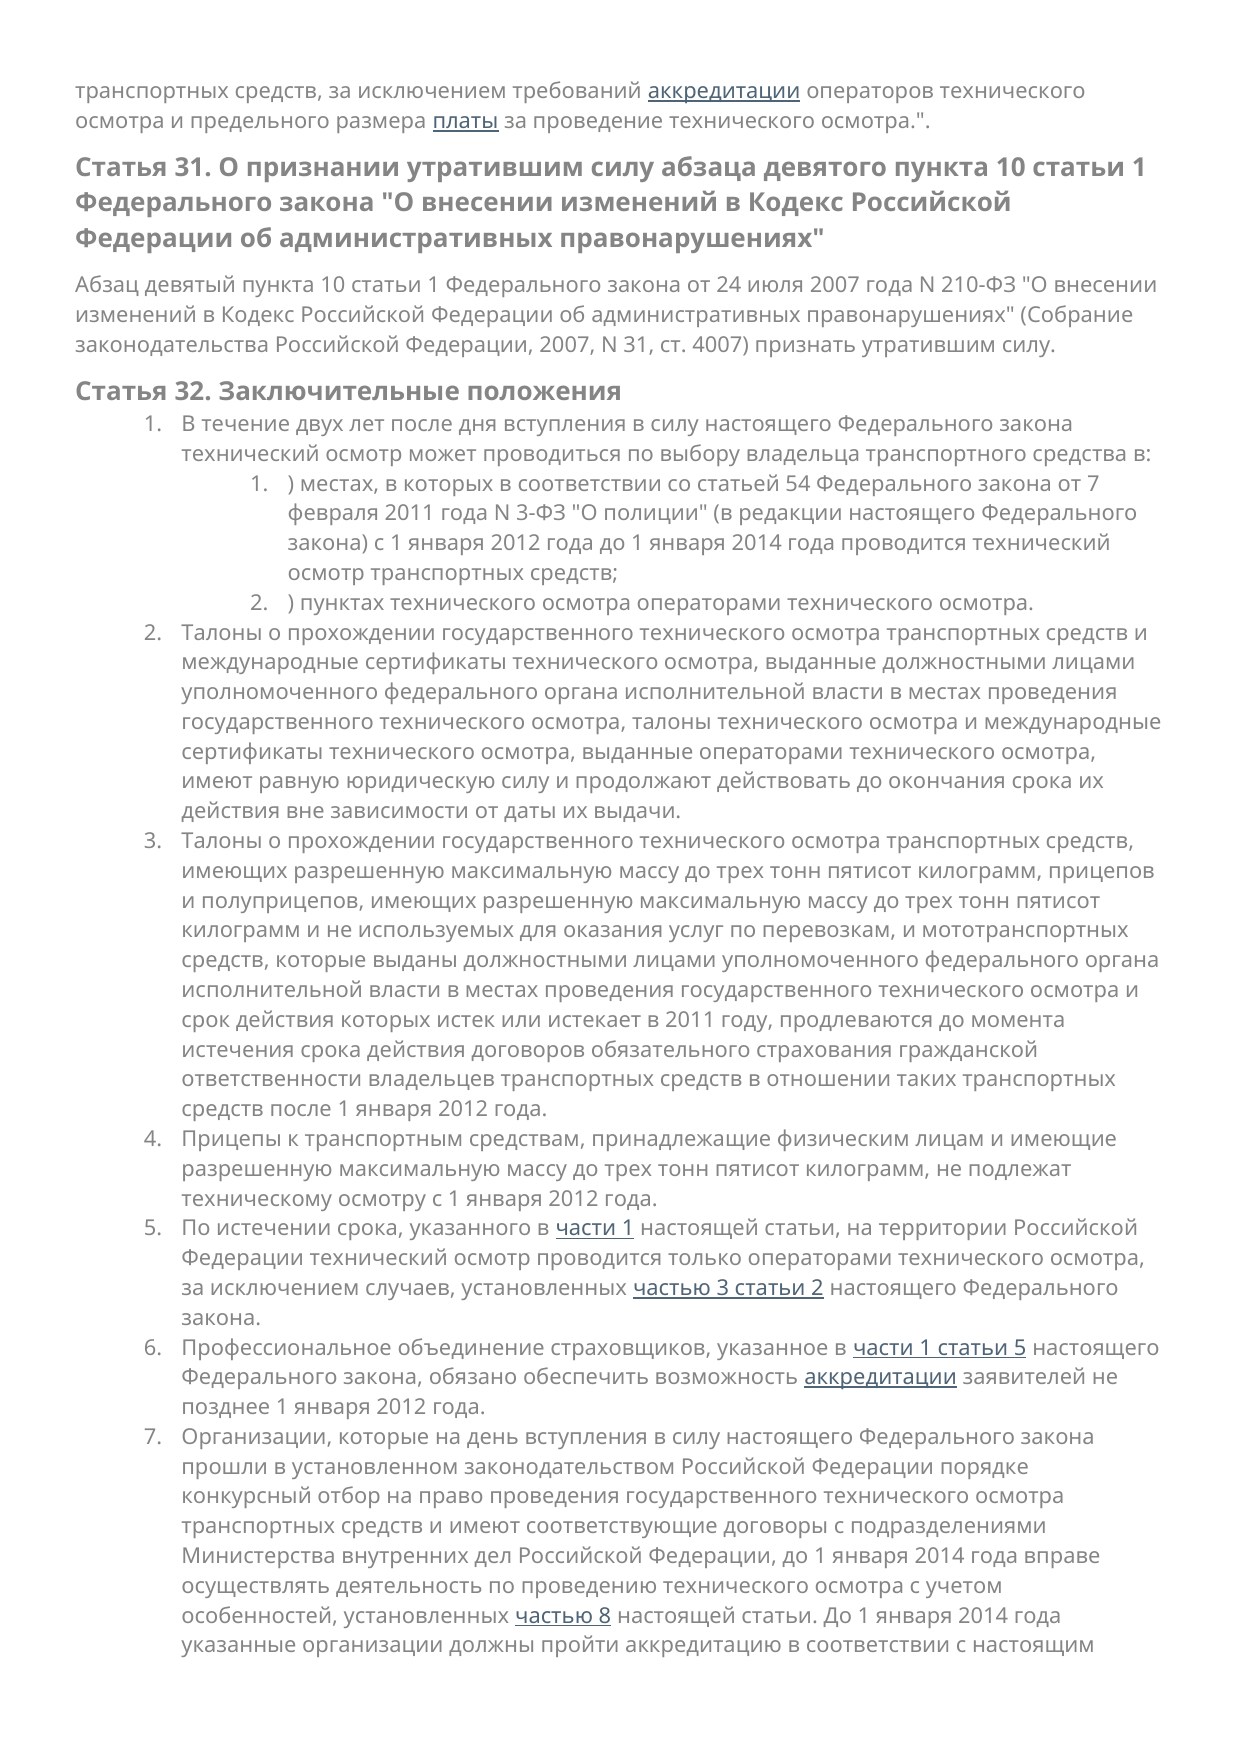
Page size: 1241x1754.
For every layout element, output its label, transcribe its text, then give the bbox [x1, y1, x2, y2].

list Талоны о прохождении государственного технического осмотра транспортных средств и международные сертификаты технического осмотра, выданные должностными лицами уполномоченного федерального органа исполнительной власти в местах проведения государственного технического осмотра, талоны технического осмотра и международные сертификаты технического осмотра, выданные операторами технического осмотра, имеют равную юридическую силу и продолжают действовать до окончания срока их действия вне зависимости от даты их выдачи. [144, 616, 1165, 825]
list Прицепы к транспортным средствам, принадлежащие физическим лицам и имеющие разрешенную максимальную массу до трех тонн пятисот килограмм, не подлежат техническому осмотру с 1 января 2012 года. [144, 1123, 1165, 1212]
list ) местах, в которых в соответствии со статьей 54 Федерального закона от 7 февраля 2011 года N 3-ФЗ "О полиции" (в редакции настоящего Федерального закона) с 1 января 2012 года до 1 января 2014 года проводится технический осмотр транспортных средств; [250, 467, 1165, 587]
list По истечении срока, указанного в части 1 настоящей статьи, на территории Российской Федерации технический осмотр проводится только операторами технического осмотра, за исключением случаев, установленных частью 3 статьи 2 настоящего Федерального закона. [144, 1212, 1165, 1331]
text Статья 32. Заключительные положения [75, 372, 1165, 408]
list В течение двух лет после дня вступления в силу настоящего Федерального закона технический осмотр может проводиться по выбору владельца транспортного средства в: [144, 408, 1165, 467]
text Абзац девятый пункта 10 статьи 1 Федерального закона от 24 июля 2007 года N 210-ФЗ "О внесении изменений в Кодекс Российской Федерации об административных правонарушениях" (Собрание законодательства Российской Федерации, 2007, N 31, ст. 4007) признать утратившим силу. [75, 269, 1165, 358]
list Профессиональное объединение страховщиков, указанное в части 1 статьи 5 настоящего Федерального закона, обязано обеспечить возможность аккредитации заявителей не позднее 1 января 2012 года. [144, 1331, 1165, 1421]
text Статья 31. О признании утратившим силу абзаца девятого пункта 10 статьи 1 Федерального закона "О внесении изменений в Кодекс Российской Федерации об административных правонарушениях" [75, 148, 1165, 255]
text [75, 75, 1165, 134]
list ) пунктах технического осмотра операторами технического осмотра. [250, 587, 1165, 616]
list Талоны о прохождении государственного технического осмотра транспортных средств, имеющих разрешенную максимальную массу до трех тонн пятисот килограмм, прицепов и полуприцепов, имеющих разрешенную максимальную массу до трех тонн пятисот килограмм и не используемых для оказания услуг по перевозкам, и мототранспортных средств, которые выданы должностными лицами уполномоченного федерального органа исполнительной власти в местах проведения государственного технического осмотра и срок действия которых истек или истекает в 2011 году, продлеваются до момента истечения срока действия договоров обязательного страхования гражданской ответственности владельцев транспортных средств в отношении таких транспортных средств после 1 января 2012 года. [144, 825, 1165, 1123]
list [144, 1421, 1165, 1659]
